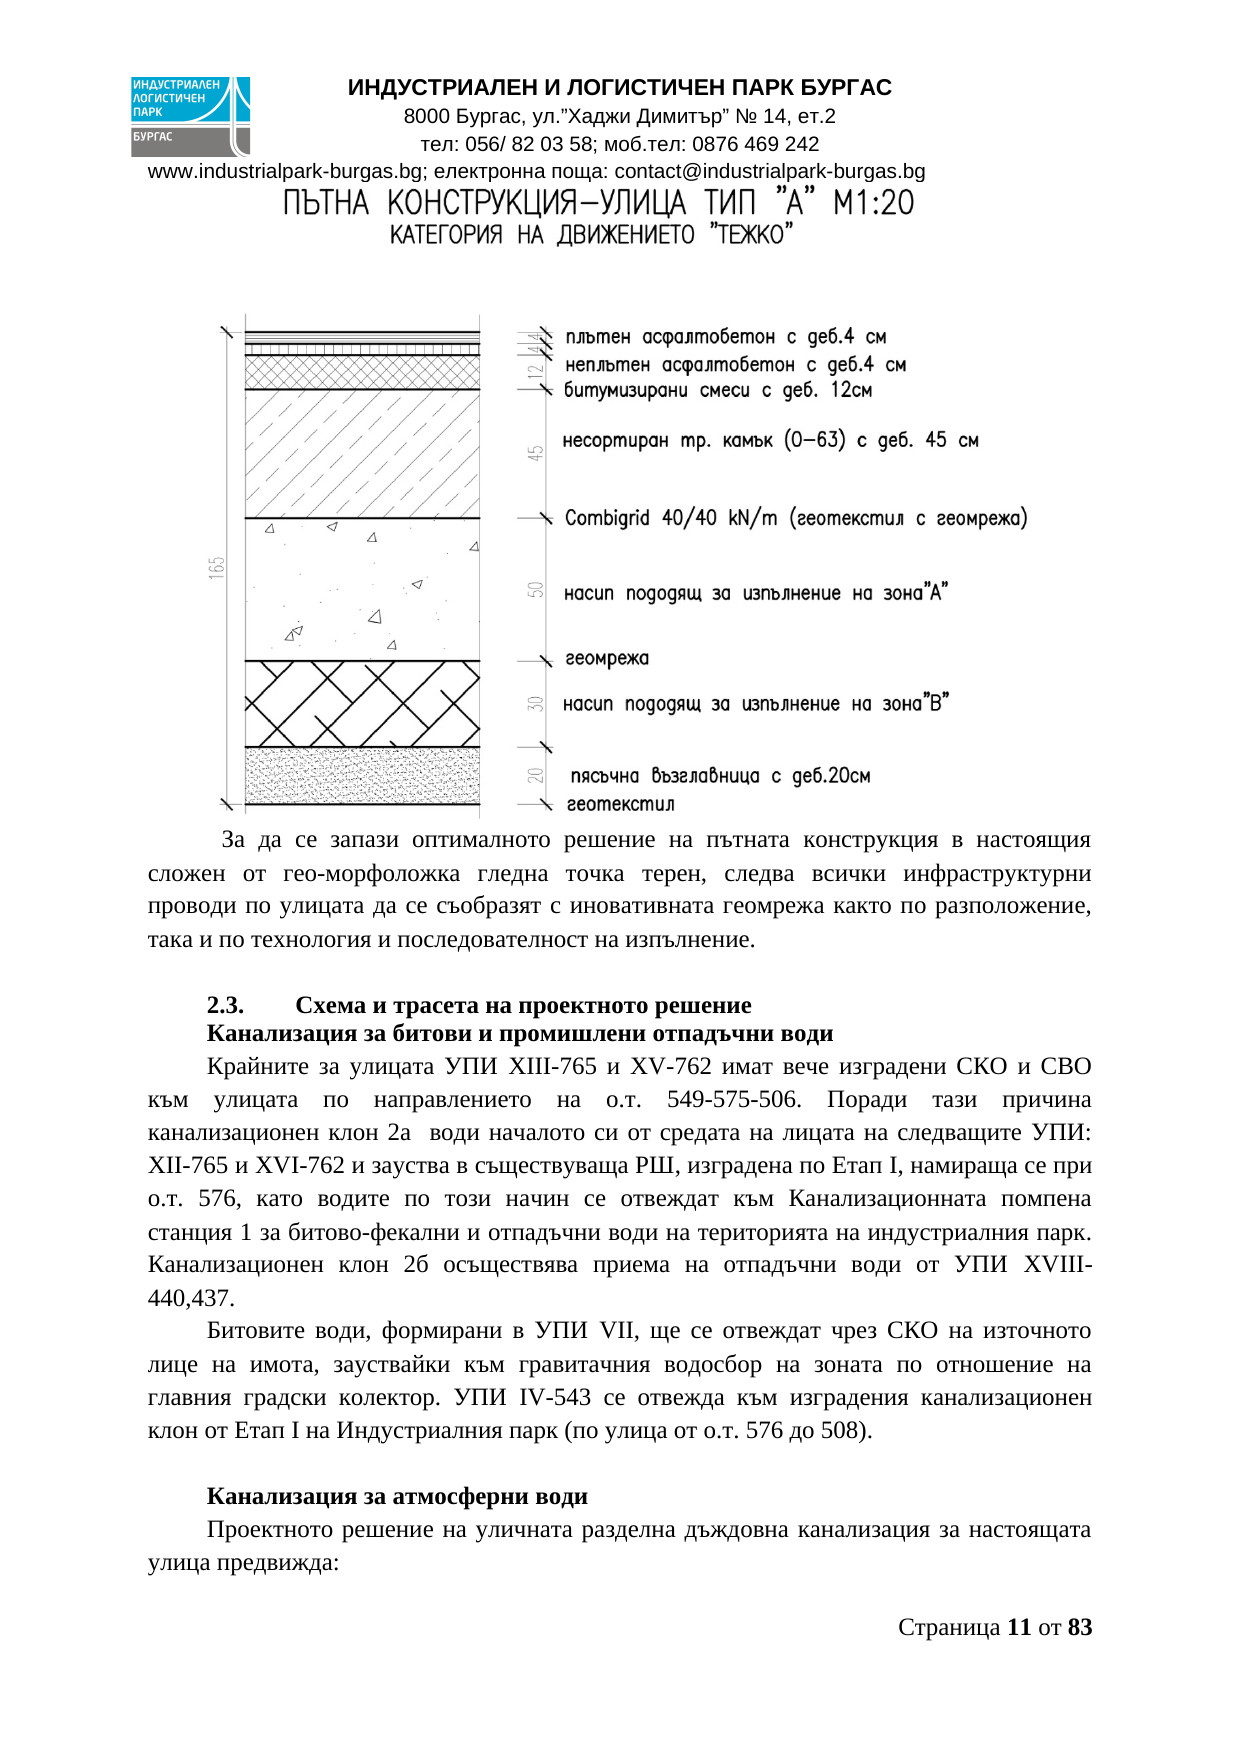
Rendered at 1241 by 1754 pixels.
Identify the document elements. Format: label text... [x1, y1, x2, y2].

text Крайните за улицата УПИ XIII-765 и XV-762 имат вече изградени СКО и СВО към улицата по направлението на о.т. 549-575-506. Поради тази причина канализационен клон 2а води началото си от средата на лицата на следващите УПИ: XII-765 и XVI-762 и зауства в съществуваща РШ, изградена по Етап I, намираща се при о.т. 576, като водите по този начин се отвеждат към Канализационната помпена станция 1 за битово-фекални и отпадъчни води на територията на индустриалния парк. Канализационен клон 2б осъществява приема на отпадъчни води от УПИ XVIII-440,437. [148, 1051, 1093, 1311]
picture [134, 81, 143, 88]
picture [176, 95, 185, 101]
picture [131, 77, 251, 157]
picture [186, 95, 193, 101]
text Битовите води, формирани в УПИ VII, ще се отвеждат чрез СКО на източното лице на имота, зауствайки към гравитачния водосбор на зоната по отношение на главния градски колектор. УПИ IV-543 се отвежда към изградения канализационен клон от Етап I на Индустриалния парк (по улица от о.т. 576 до 508). [148, 1316, 1093, 1443]
text Проектното решение на уличната разделна дъждовна канализация за настоящата улица предвижда: [148, 1514, 1093, 1576]
text За да се запази оптималното решение на пътната конструкция в настоящия сложен от гео-морфоложка гледна точка терен, следва всички инфраструктурни проводи по улицата да се съобразят с иновативната геомрежа както по разположение, така и по технология и последователност на изпълнение. [148, 824, 1093, 952]
list Схема и трасета на проектното решение [148, 990, 1093, 1018]
text Канализация за битови и промишлени отпадъчни води [148, 1018, 1093, 1047]
text Канализация за атмосферни води [148, 1481, 1093, 1509]
picture [206, 182, 1029, 821]
